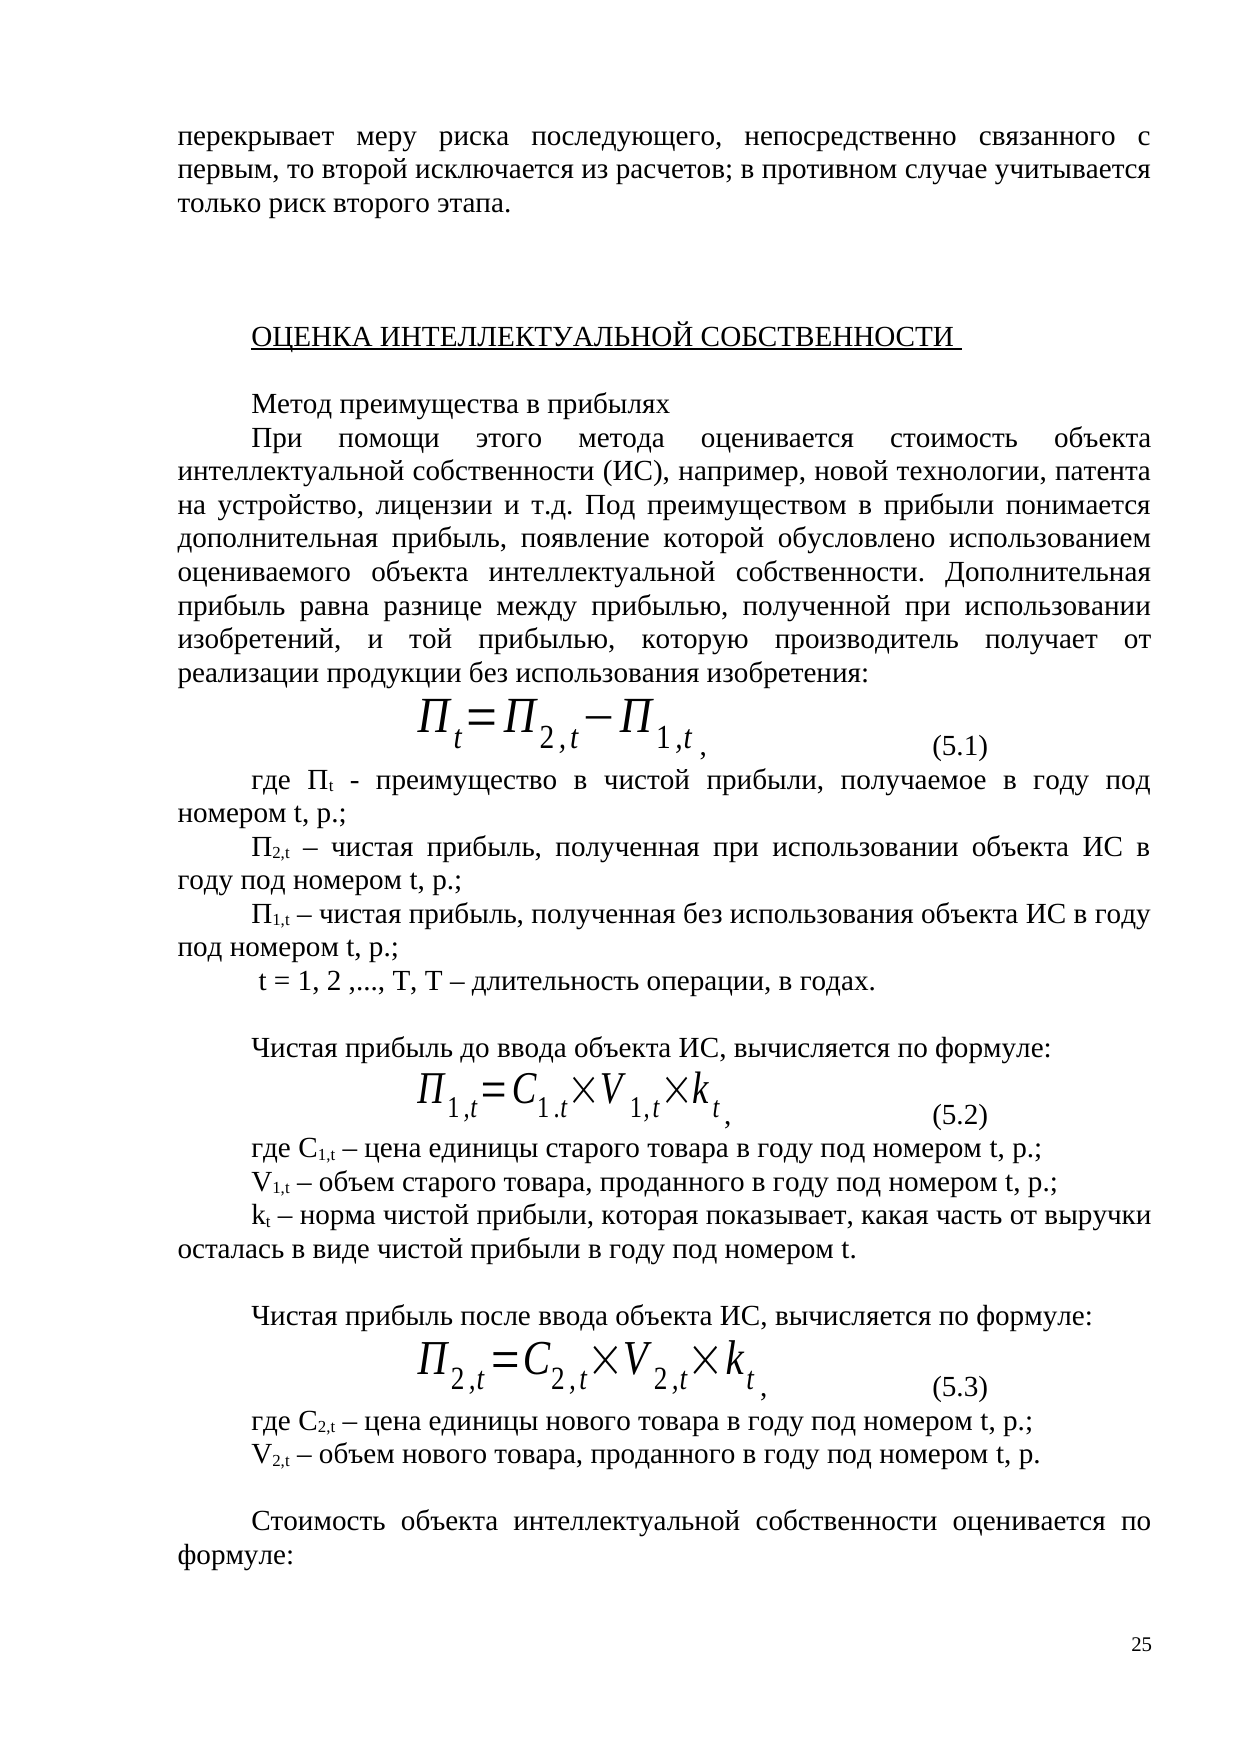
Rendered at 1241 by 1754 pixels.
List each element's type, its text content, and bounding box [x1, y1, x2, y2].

text П1,t – чистая прибыль, полученная без использования объекта ИС в году под номером t, р.; [177, 896, 1152, 963]
text П2,t – чистая прибыль, полученная при использовании объекта ИС в году под номером t, р.; [177, 829, 1152, 896]
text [177, 118, 1152, 219]
text kt – норма чистой прибыли, которая показывает, какая часть от выручки осталась в виде чистой прибыли в году под номером t. [177, 1197, 1152, 1264]
subtitle ОЦЕНКА ИНТЕЛЛЕКТУАЛЬНОЙ СОБСТВЕННОСТИ [177, 319, 1152, 353]
text Метод преимущества в прибылях [177, 386, 1152, 420]
text V2,t – объем нового товара, проданного в году под номером t, р. [177, 1436, 1152, 1470]
text где С2,t – цена единицы нового товара в году под номером t, р.; [177, 1403, 1152, 1436]
text Чистая прибыль после ввода объекта ИС, вычисляется по формуле: [177, 1298, 1152, 1332]
text t = 1, 2 ,..., Т, Т – длительность операции, в годах. [177, 963, 1152, 997]
text При помощи этого метода оценивается стоимость объекта интеллектуальной собственности (ИС), например, новой технологии, патента на устройство, лицензии и т.д. Под преимуществом в прибыли понимается дополнительная прибыль, появление которой обусловлено использованием оцениваемого объекта интеллектуальной собственности. Дополнительная прибыль равна разнице между прибылью, полученной при использовании изобретений, и той прибылью, которую производитель получает от реализации продукции без использования изобретения: [177, 420, 1152, 688]
text где С1,t – цена единицы старого товара в году под номером t, р.; [177, 1130, 1152, 1164]
text V1,t – объем старого товара, проданного в году под номером t, р.; [177, 1164, 1152, 1197]
text , (5.2) [177, 1064, 1152, 1130]
text , (5.3) [177, 1332, 1152, 1403]
text , (5.1) [177, 688, 1152, 762]
text Чистая прибыль до ввода объекта ИС, вычисляется по формуле: [177, 1030, 1152, 1064]
text где Пt - преимущество в чистой прибыли, получаемое в году под номером t, р.; [177, 762, 1152, 829]
text Стоимость объекта интеллектуальной собственности оценивается по формуле: [177, 1503, 1152, 1570]
